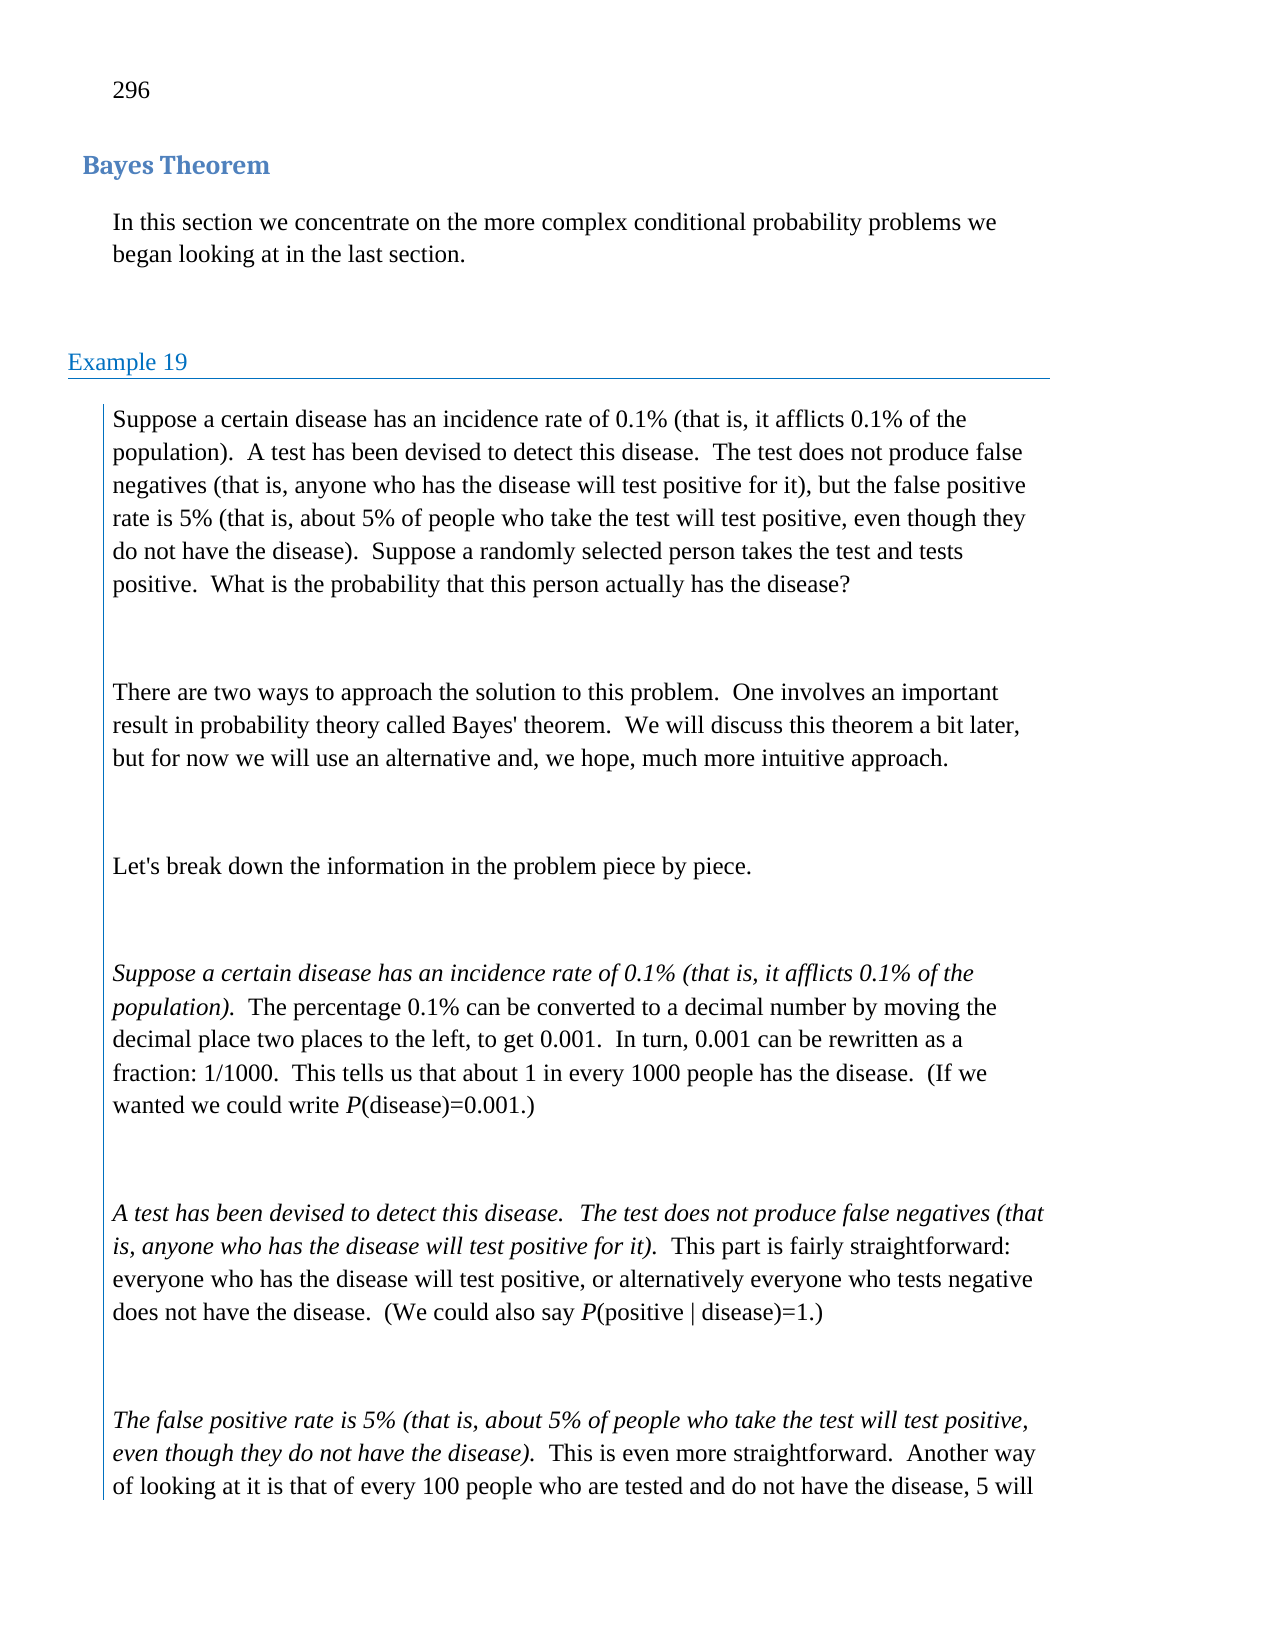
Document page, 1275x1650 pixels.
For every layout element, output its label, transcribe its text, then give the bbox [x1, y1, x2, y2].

text Suppose a certain disease has an incidence rate of 0.1% (that is, it afflicts 0.1% of the population). The percentage 0.1% can be converted to a decimal number by moving the decimal place two places to the left, to get 0.001. In turn, 0.001 can be rewritten as a fraction: 1/1000. This tells us that about 1 in every 1000 people has the disease. (If we wanted we could write P(disease)=0.001.) [104, 958, 1050, 1119]
text Suppose a certain disease has an incidence rate of 0.1% (that is, it afflicts 0.1% of the population). A test has been devised to detect this disease. The test does not produce false negatives (that is, anyone who has the disease will test positive for it), but the false positive rate is 5% (that is, about 5% of people who take the test will test positive, even though they do not have the disease). Suppose a randomly selected person takes the test and tests positive. What is the probability that this person actually has the disease? [104, 404, 1050, 598]
text Example 19 [67, 347, 1050, 379]
subtitle Bayes Theorem [82, 150, 1050, 181]
text In this section we concentrate on the more complex conditional probability problems we began looking at in the last section. [112, 207, 1050, 268]
text There are two ways to approach the solution to this problem. One involves an important result in probability theory called Bayes' theorem. We will discuss this theorem a bit later, but for now we will use an alternative and, we hope, much more intuitive approach. [104, 677, 1050, 772]
text Let's break down the information in the problem piece by piece. [104, 851, 1050, 879]
text A test has been devised to detect this disease. The test does not produce false negatives (that is, anyone who has the disease will test positive for it). This part is fairly straightforward: everyone who has the disease will test positive, or alternatively everyone who tests negative does not have the disease. (We could also say P(positive | disease)=1.) [104, 1198, 1050, 1326]
